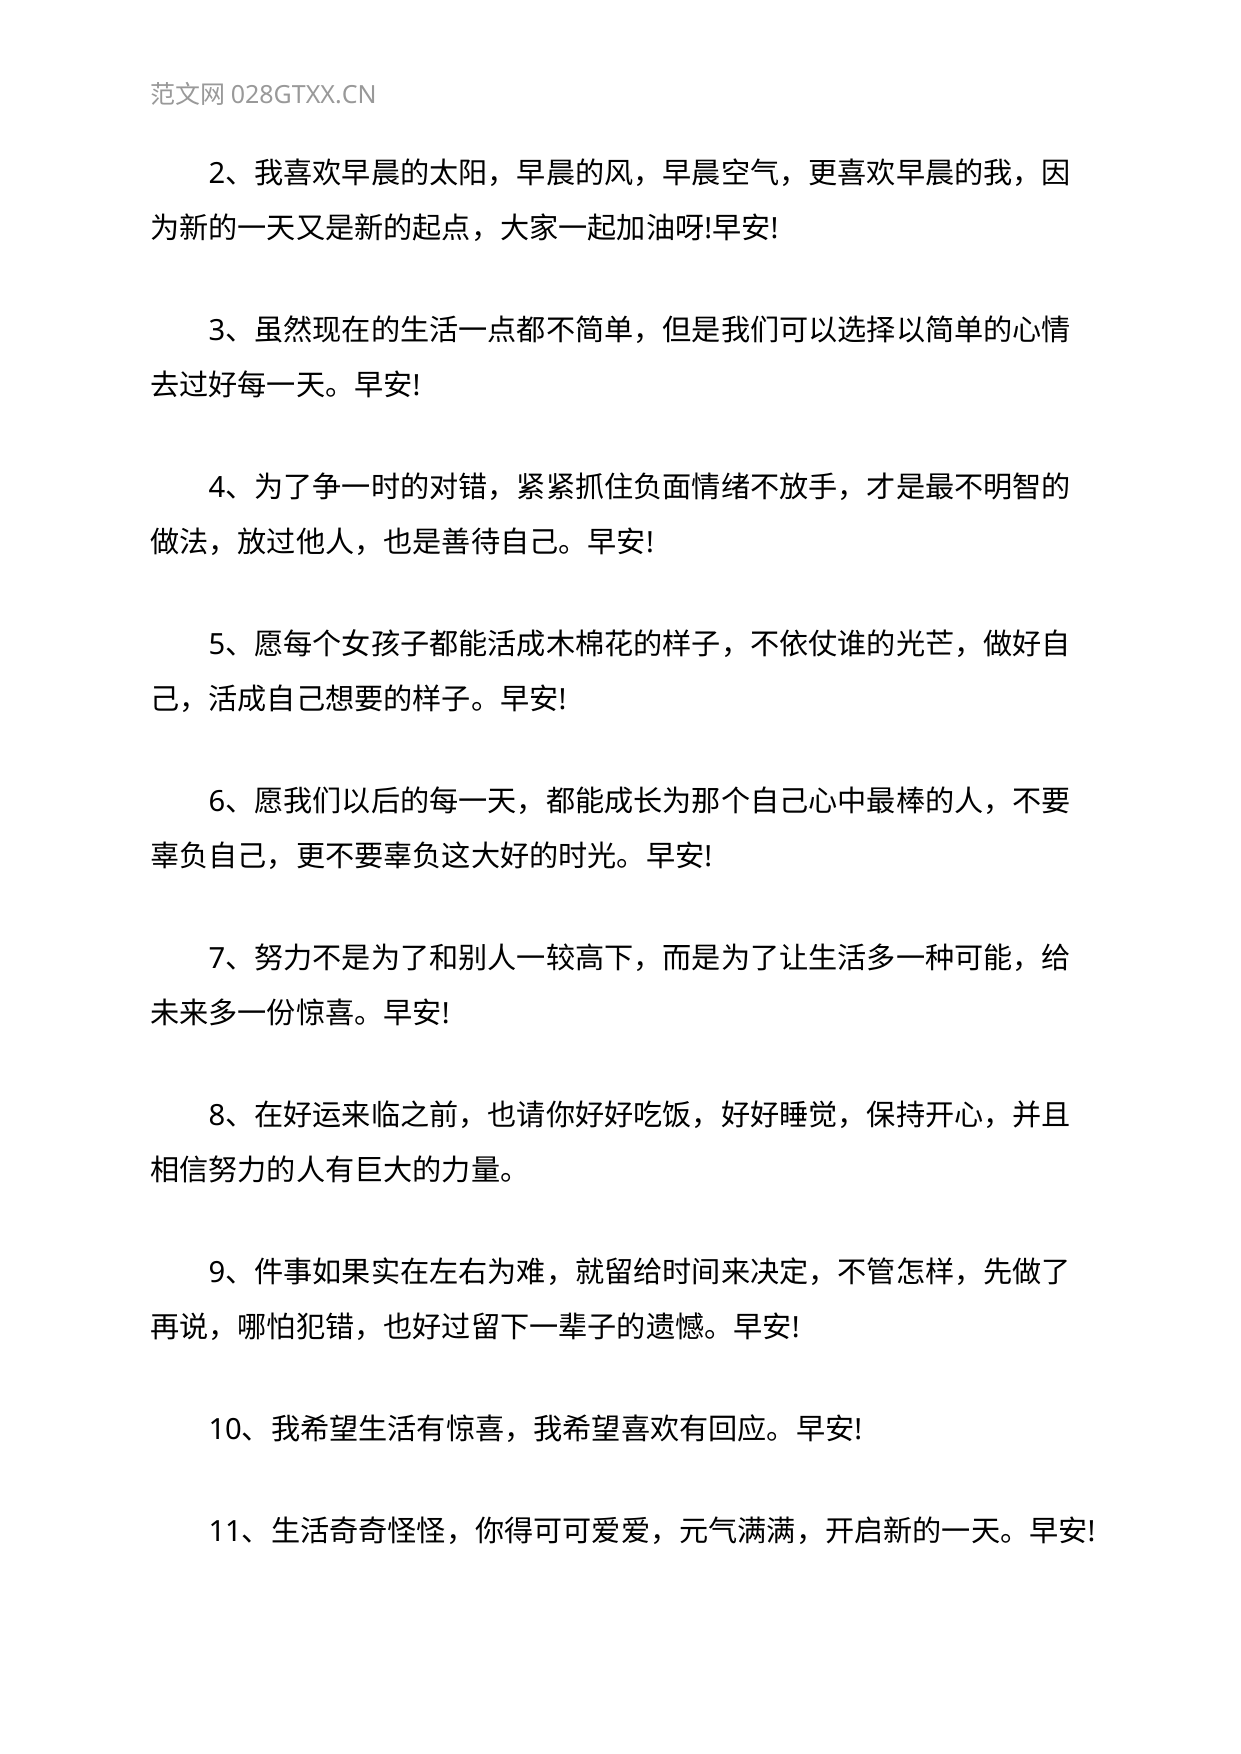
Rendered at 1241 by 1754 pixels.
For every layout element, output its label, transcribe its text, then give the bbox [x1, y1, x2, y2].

text 9、件事如果实在左右为难，就留给时间来决定，不管怎样，先做了再说，哪怕犯错，也好过留下一辈子的遗憾。早安! [150, 1249, 1090, 1346]
text 7、努力不是为了和别人一较高下，而是为了让生活多一种可能，给未来多一份惊喜。早安! [150, 935, 1090, 1032]
text 4、为了争一时的对错，紧紧抓住负面情绪不放手，才是最不明智的做法，放过他人，也是善待自己。早安! [150, 464, 1090, 561]
text 8、在好运来临之前，也请你好好吃饭，好好睡觉，保持开心，并且相信努力的人有巨大的力量。 [150, 1092, 1090, 1189]
text 5、愿每个女孩子都能活成木棉花的样子，不依仗谁的光芒，做好自己，活成自己想要的样子。早安! [150, 621, 1090, 718]
text 11、生活奇奇怪怪，你得可可爱爱，元气满满，开启新的一天。早安! [150, 1508, 1090, 1550]
text 3、虽然现在的生活一点都不简单，但是我们可以选择以简单的心情去过好每一天。早安! [150, 307, 1090, 404]
text 2、我喜欢早晨的太阳，早晨的风，早晨空气，更喜欢早晨的我，因为新的一天又是新的起点，大家一起加油呀!早安! [150, 150, 1090, 247]
text 6、愿我们以后的每一天，都能成长为那个自己心中最棒的人，不要辜负自己，更不要辜负这大好的时光。早安! [150, 778, 1090, 875]
text 10、我希望生活有惊喜，我希望喜欢有回应。早安! [150, 1406, 1090, 1448]
